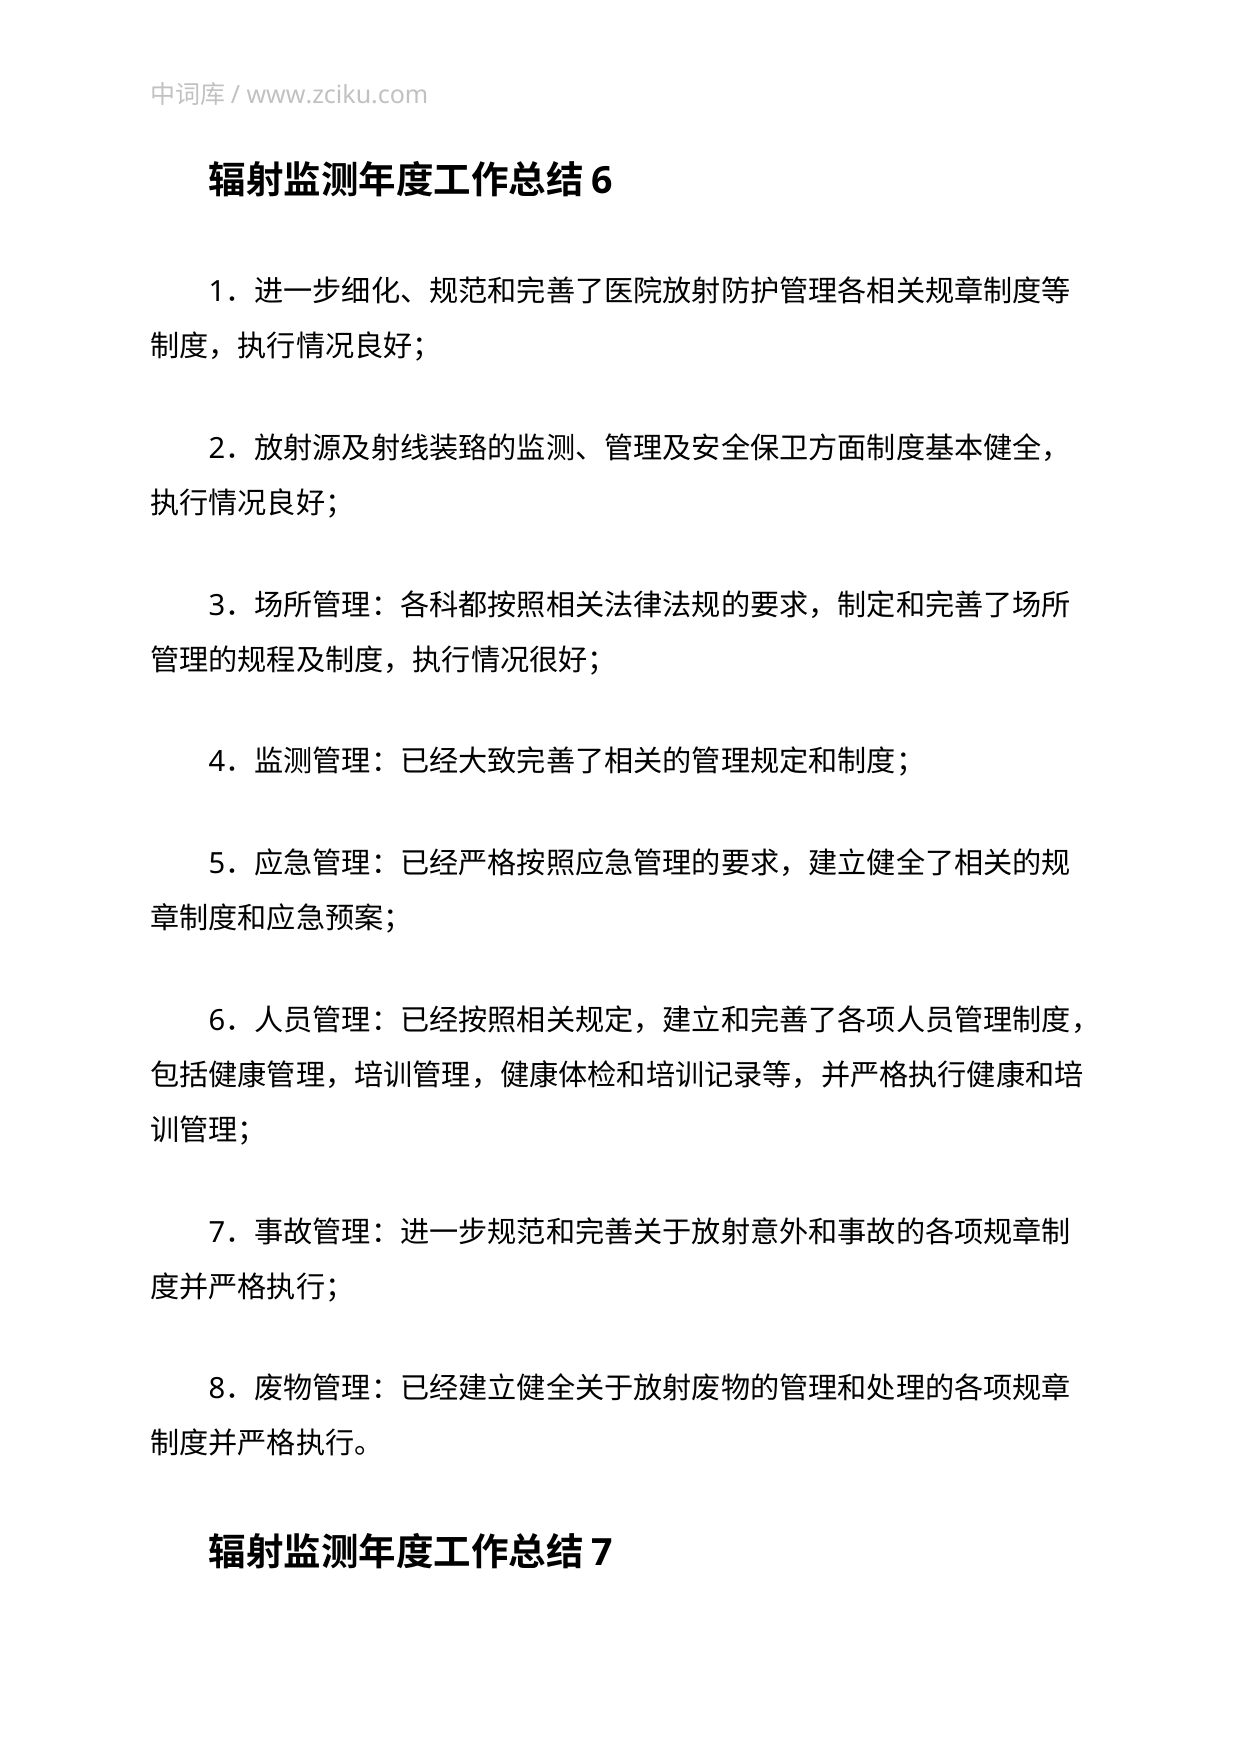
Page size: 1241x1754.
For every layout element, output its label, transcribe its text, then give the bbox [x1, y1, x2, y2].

text 8．废物管理：已经建立健全关于放射废物的管理和处理的各项规章制度并严格执行。 [150, 1365, 1090, 1462]
text 4．监测管理：已经大致完善了相关的管理规定和制度； [150, 738, 1090, 780]
text 辐射监测年度工作总结7 [150, 1522, 1090, 1576]
text 辐射监测年度工作总结6 [150, 150, 1090, 204]
text 1．进一步细化、规范和完善了医院放射防护管理各相关规章制度等制度，执行情况良好； [150, 268, 1090, 365]
text 2．放射源及射线装臵的监测、管理及安全保卫方面制度基本健全，执行情况良好； [150, 424, 1090, 522]
text 7．事故管理：进一步规范和完善关于放射意外和事故的各项规章制度并严格执行； [150, 1208, 1090, 1306]
text 3．场所管理：各科都按照相关法律法规的要求，制定和完善了场所管理的规程及制度，执行情况很好； [150, 581, 1090, 678]
text 5．应急管理：已经严格按照应急管理的要求，建立健全了相关的规章制度和应急预案； [150, 840, 1090, 937]
text 6．人员管理：已经按照相关规定，建立和完善了各项人员管理制度，包括健康管理，培训管理，健康体检和培训记录等，并严格执行健康和培训管理； [150, 997, 1090, 1149]
